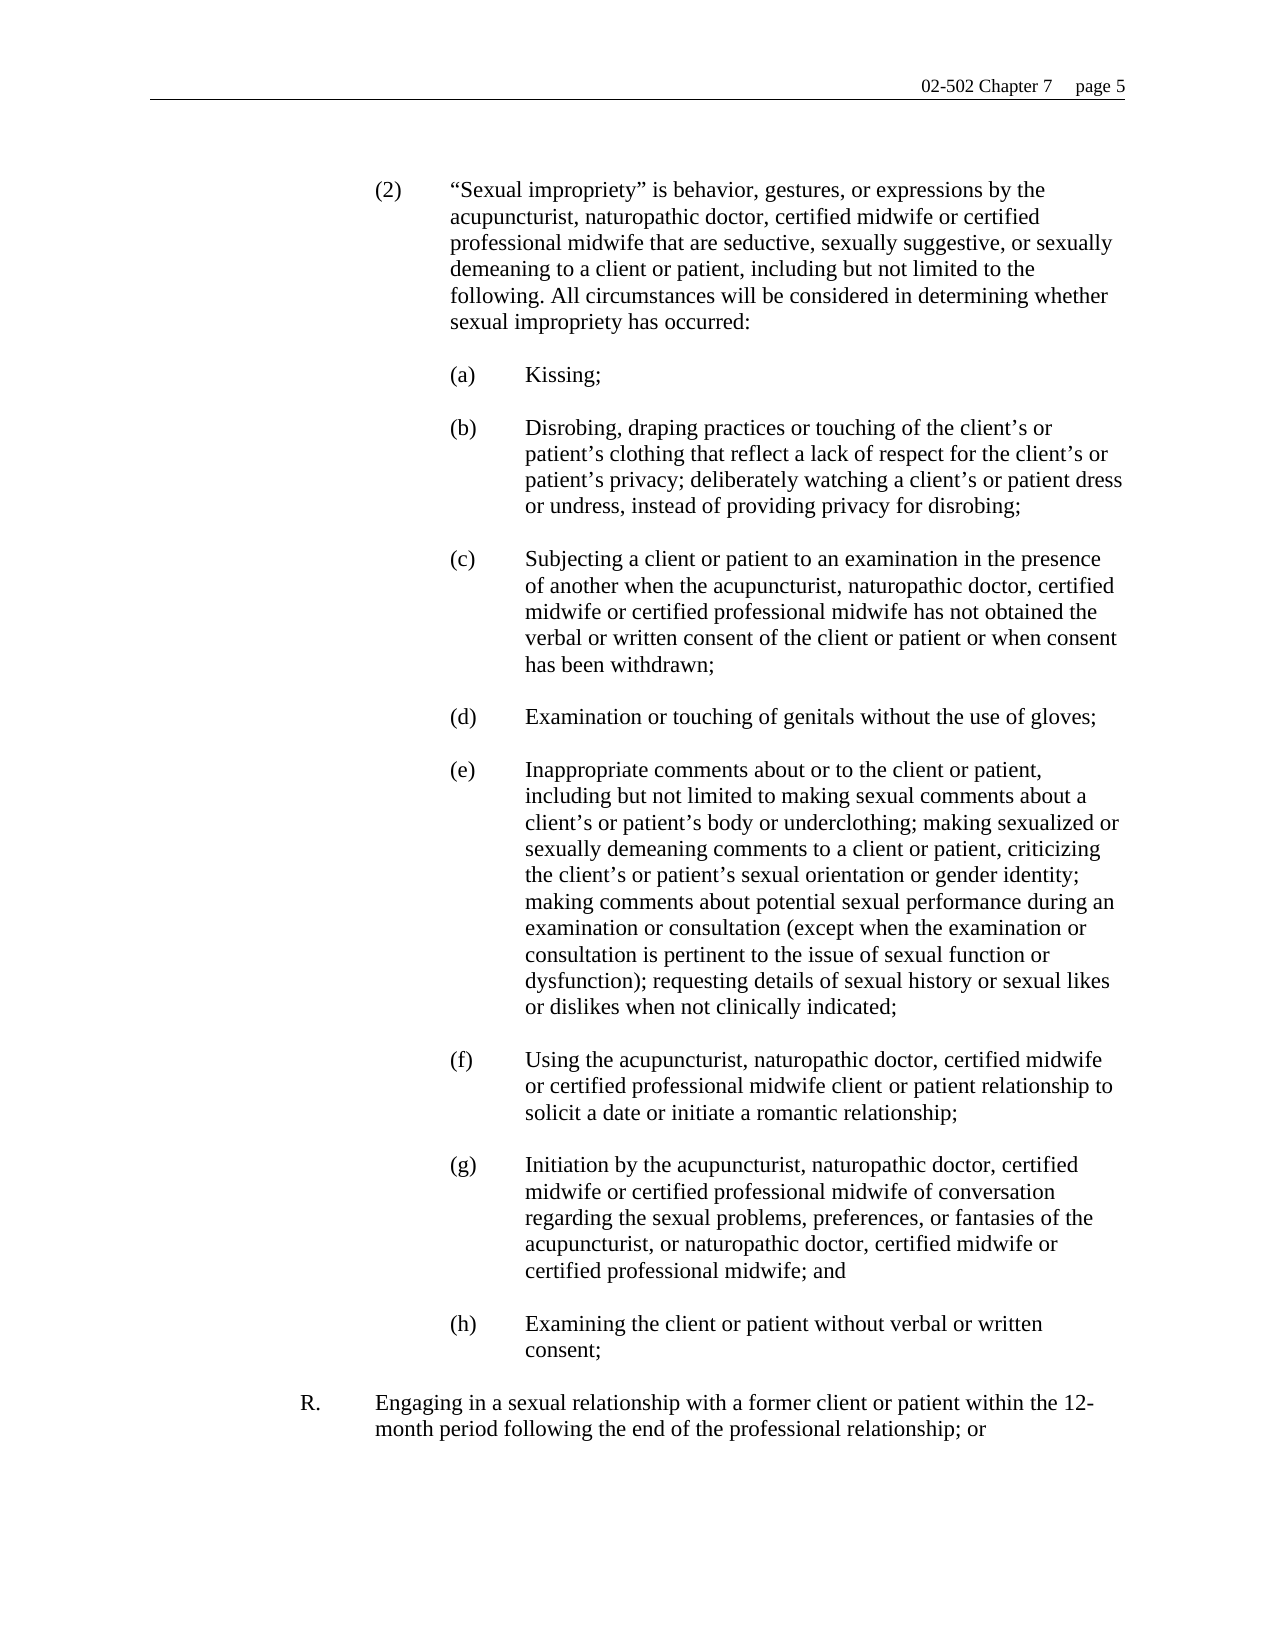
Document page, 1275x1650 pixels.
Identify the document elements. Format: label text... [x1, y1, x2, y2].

text (c) Subjecting a client or patient to an examination in the presence of another when the acupuncturist, naturopathic doctor, certified midwife or certified professional midwife has not obtained the verbal or written consent of the client or patient or when consent has been withdrawn; [150, 545, 1125, 677]
text R. Engaging in a sexual relationship with a former client or patient within the 12-month period following the end of the professional relationship; or [300, 1389, 1125, 1441]
text (e) Inappropriate comments about or to the client or patient, including but not limited to making sexual comments about a client’s or patient’s body or underclothing; making sexualized or sexually demeaning comments to a client or patient, criticizing the client’s or patient’s sexual orientation or gender identity; making comments about potential sexual performance during an examination or consultation (except when the examination or consultation is pertinent to the issue of sexual function or dysfunction); requesting details of sexual history or sexual likes or dislikes when not clinically indicated; [150, 756, 1125, 1020]
text (g) Initiation by the acupuncturist, naturopathic doctor, certified midwife or certified professional midwife of conversation regarding the sexual problems, preferences, or fantasies of the acupuncturist, or naturopathic doctor, certified midwife or certified professional midwife; and [150, 1151, 1125, 1283]
text (f) Using the acupuncturist, naturopathic doctor, certified midwife or certified professional midwife client or patient relationship to solicit a date or initiate a romantic relationship; [150, 1046, 1125, 1125]
text (2) “Sexual impropriety” is behavior, gestures, or expressions by the acupuncturist, naturopathic doctor, certified midwife or certified professional midwife that are seductive, sexually suggestive, or sexually demeaning to a client or patient, including but not limited to the following. All circumstances will be considered in determining whether sexual impropriety has occurred: [150, 176, 1125, 334]
text (a) Kissing; [150, 361, 1125, 387]
text (d) Examination or touching of genitals without the use of gloves; [150, 703, 1125, 730]
text (b) Disrobing, draping practices or touching of the client’s or patient’s clothing that reflect a lack of respect for the client’s or patient’s privacy; deliberately watching a client’s or patient dress or undress, instead of providing privacy for disrobing; [150, 413, 1125, 519]
text (h) Examining the client or patient without verbal or written consent; [150, 1309, 1125, 1362]
